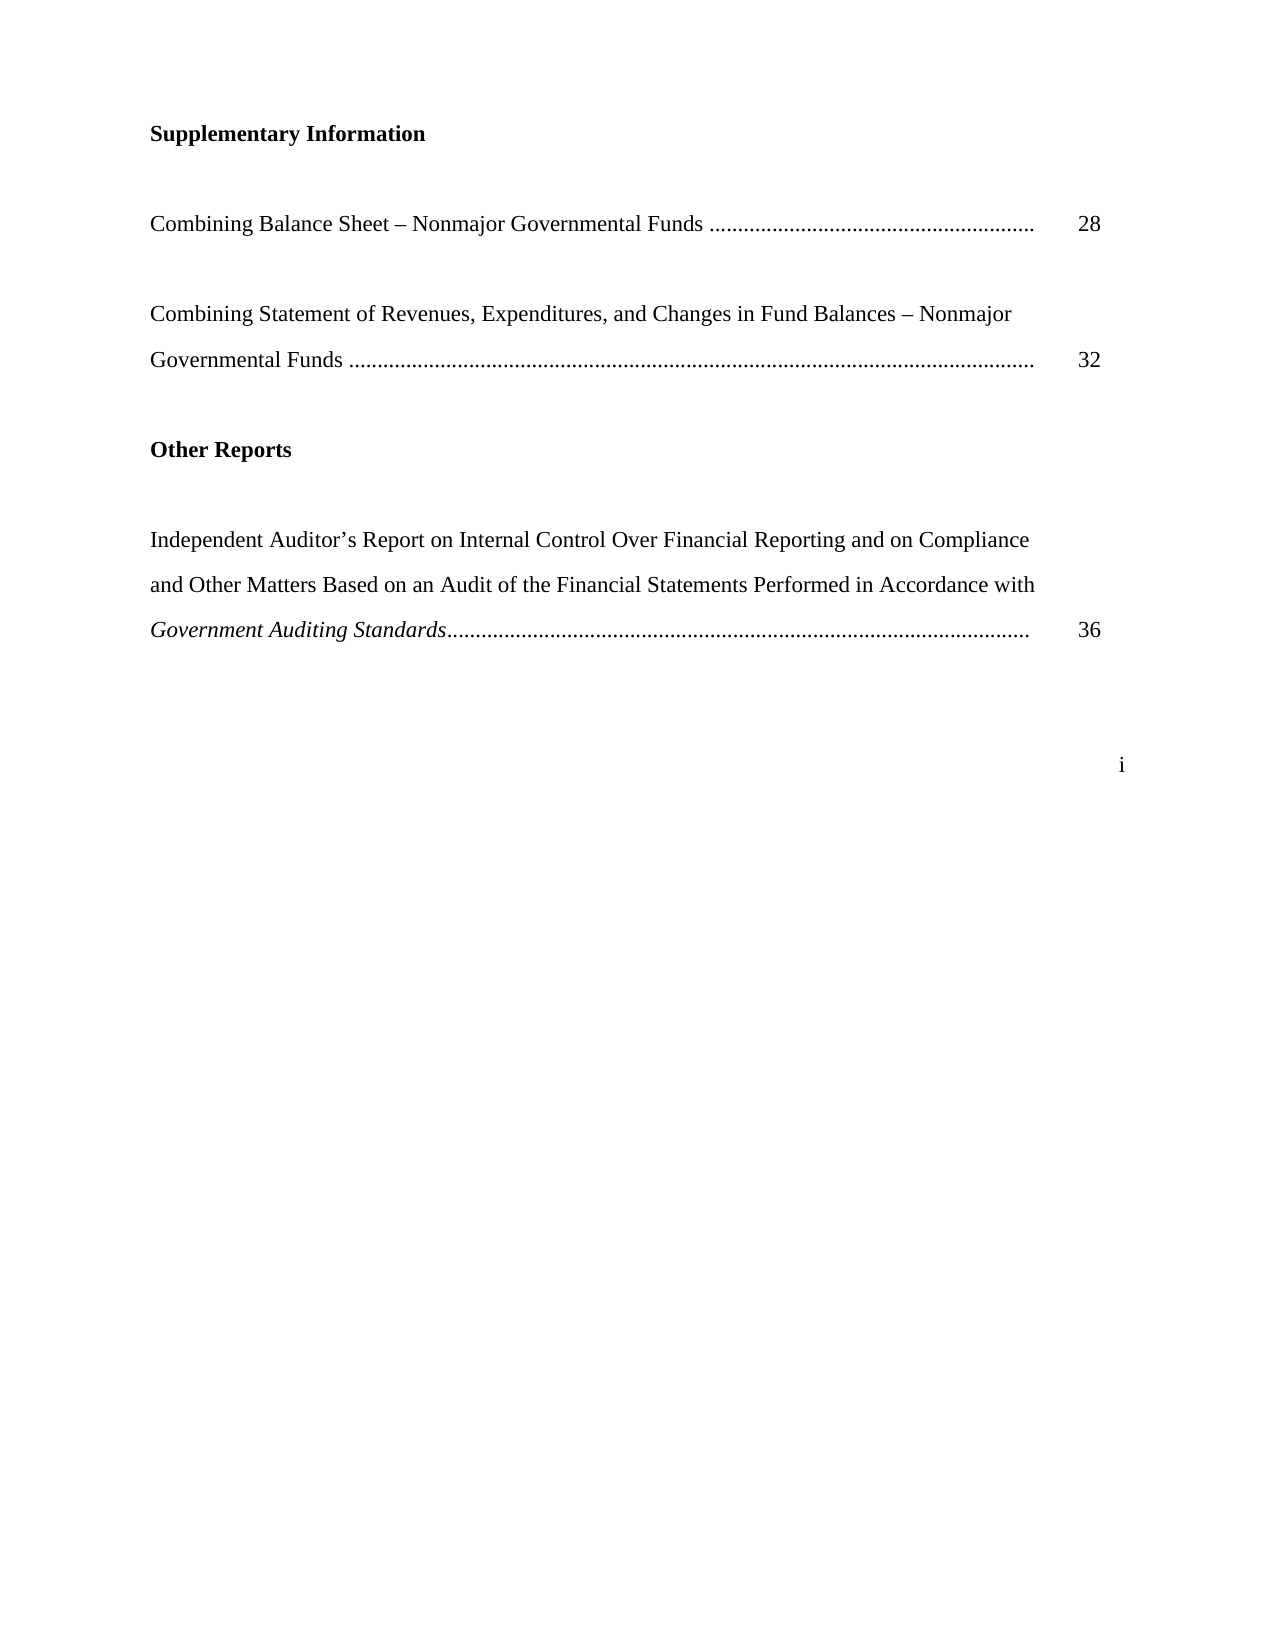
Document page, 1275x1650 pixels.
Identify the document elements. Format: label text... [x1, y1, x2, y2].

text Independent Auditor’s Report on Internal Control Over Financial Reporting and on Compliance [150, 526, 1194, 552]
text Governmental Funds ........................................................................................................................ 32 [150, 346, 1194, 372]
text Government Auditing Standards...................................................................................................... 36 [150, 616, 1194, 643]
text i [150, 752, 1125, 778]
text Combining Balance Sheet – Nonmajor Governmental Funds ......................................................... 28 [150, 210, 1194, 237]
text and Other Matters Based on an Audit of the Financial Statements Performed in Accordance with [150, 571, 1194, 597]
text Combining Statement of Revenues, Expenditures, and Changes in Fund Balances – Nonmajor [150, 301, 1194, 327]
text Supplementary Information [150, 120, 1194, 146]
text Other Reports [150, 436, 1194, 462]
